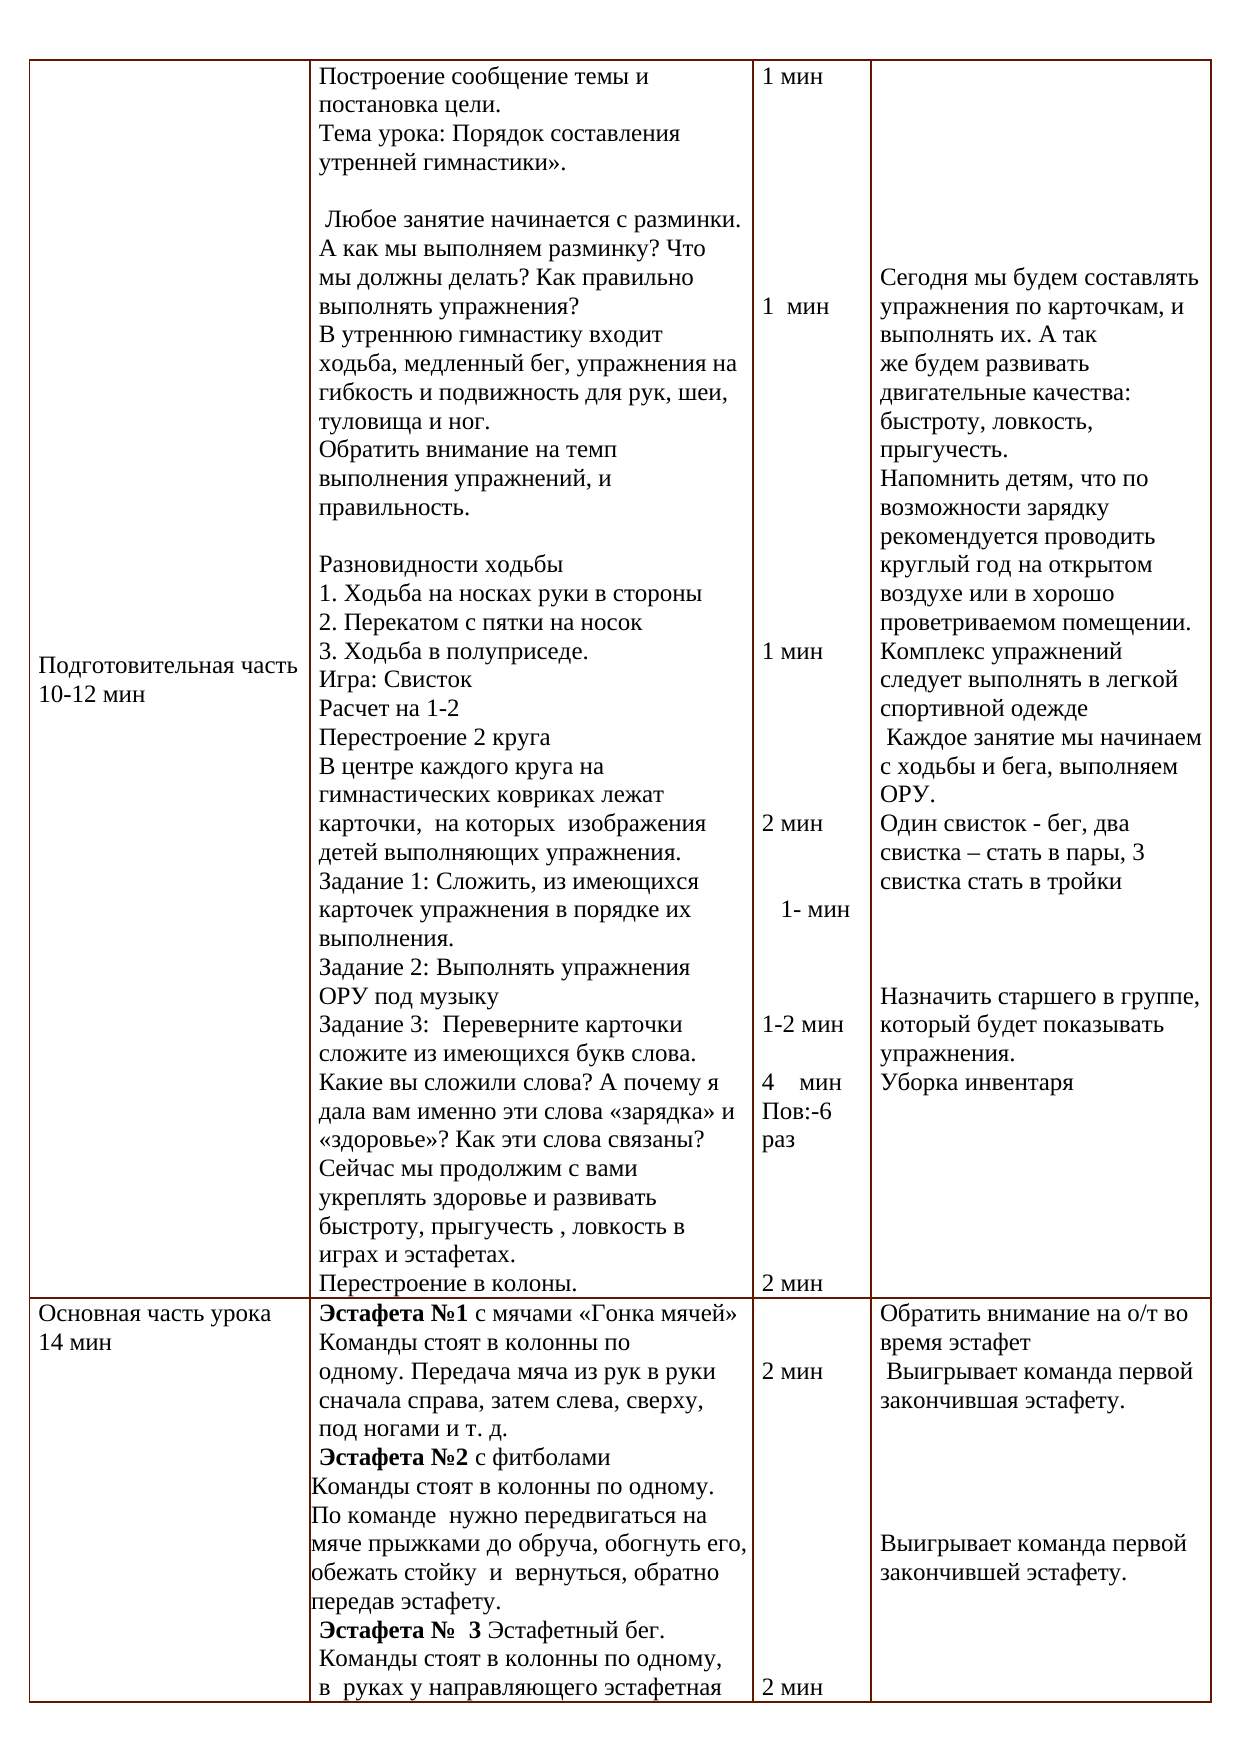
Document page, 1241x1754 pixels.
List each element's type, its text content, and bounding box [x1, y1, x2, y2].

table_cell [311, 1299, 752, 1701]
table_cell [872, 1299, 1210, 1701]
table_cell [30, 1299, 309, 1701]
table_cell Построение сообщение темы и постановка цели. Тема урока: Порядок составления утренней гимнастики». Любое занятие начинается с разминки. А как мы выполняем разминку? Что мы должны делать? Как правильно выполнять упражнения? В утреннюю гимнастику входит ходьба, медленный бег, упражнения на гибкость и подвижность для рук, шеи, туловища и ног. Обратить внимание на темп выполнения упражнений, и правильность. Разновидности ходьбы 1. Ходьба на носках руки в стороны 2. Перекатом с пятки на носок 3. Ходьба в полуприседе. Игра: Свисток Расчет на 1-2 Перестроение 2 круга В центре каждого круга на гимнастических ковриках лежат карточки, на которых изображения детей выполняющих упражнения. Задание 1: Сложить, из имеющихся карточек упражнения в порядке их выполнения. Задание 2: Выполнять упражнения ОРУ под музыку Задание 3: Переверните карточки сложите из имеющихся букв слова. Какие вы сложили слова? А почему я дала вам именно эти слова «зарядка» и «здоровье»? Как эти слова связаны? Сейчас мы продолжим с вами укреплять здоровье и развивать быстроту, прыгучесть , ловкость в играх и эстафетах. Перестроение в колоны. [311, 61, 752, 1297]
table_cell Подготовительная часть 10-12 мин [30, 61, 309, 1297]
table_cell 1 мин 1 мин 1 мин 2 мин 1- мин 1-2 мин 4 мин Пов:-6 раз 2 мин [754, 61, 870, 1297]
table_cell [754, 1299, 870, 1701]
table_cell Сегодня мы будем составлять упражнения по карточкам, и выполнять их. А так же будем развивать двигательные качества: быстроту, ловкость, прыгучесть. Напомнить детям, что по возможности зарядку рекомендуется проводить круглый год на открытом воздухе или в хорошо проветриваемом помещении. Комплекс упражнений следует выполнять в легкой спортивной одежде Каждое занятие мы начинаем с ходьбы и бега, выполняем ОРУ. Один свисток - бег, два свистка – стать в пары, 3 свистка стать в тройки Назначить старшего в группе, который будет показывать упражнения. Уборка инвентаря [872, 61, 1210, 1297]
